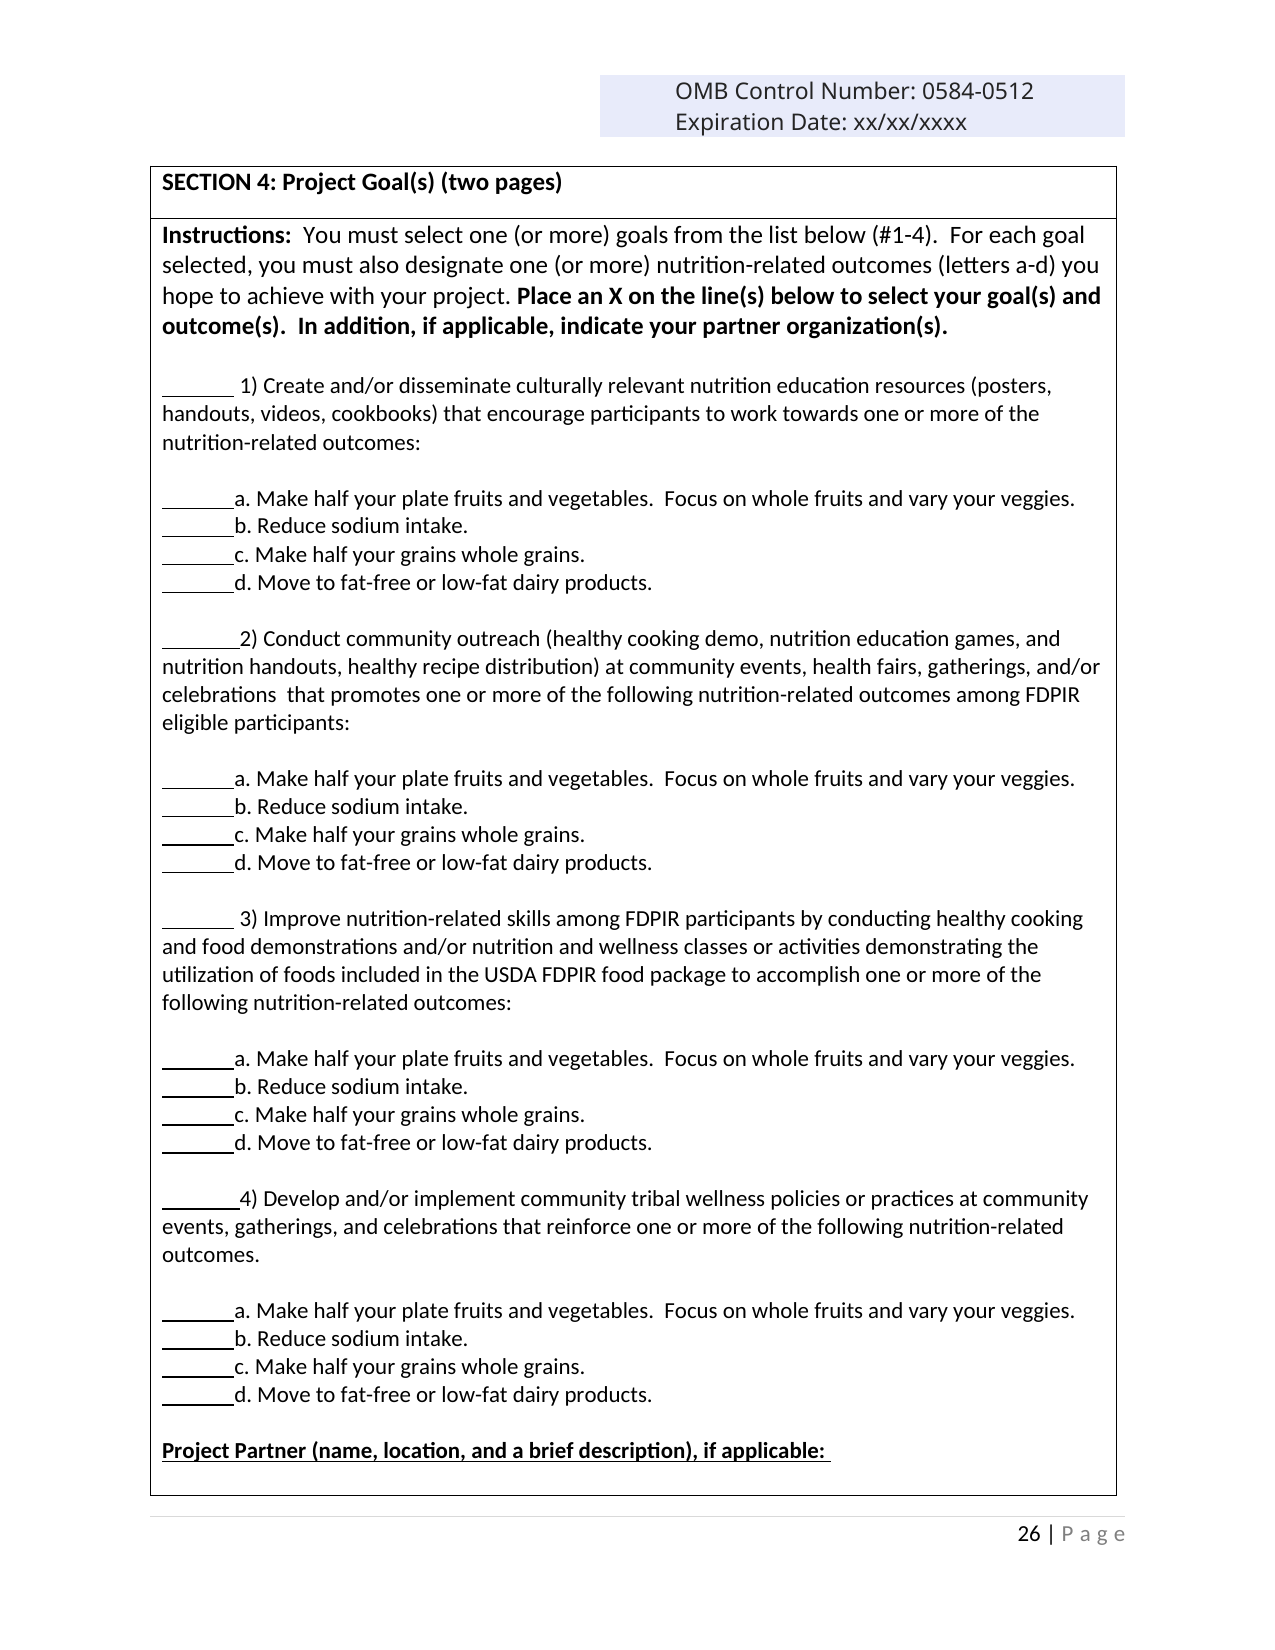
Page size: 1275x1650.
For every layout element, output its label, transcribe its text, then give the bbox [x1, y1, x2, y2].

table_header SECTION 4: Project Goal(s) (two pages) [151, 167, 1116, 218]
table_cell Instructions: You must select one (or more) goals from the list below (#1-4). For each goal selected, you must also designate one (or more) nutrition-related outcomes (letters a-d) you hope to achieve with your project. Place an X on the line(s) below to select your goal(s) and outcome(s). In addition, if applicable, indicate your partner organization(s). 1) Create and/or disseminate culturally relevant nutrition education resources (posters, handouts, videos, cookbooks) that encourage participants to work towards one or more of the nutrition-related outcomes: a. Make half your plate fruits and vegetables. Focus on whole fruits and vary your veggies. b. Reduce sodium intake. c. Make half your grains whole grains. d. Move to fat-free or low-fat dairy products. 2) Conduct community outreach (healthy cooking demo, nutrition education games, and nutrition handouts, healthy recipe distribution) at community events, health fairs, gatherings, and/or celebrations that promotes one or more of the following nutrition-related outcomes among FDPIR eligible participants: a. Make half your plate fruits and vegetables. Focus on whole fruits and vary your veggies. b. Reduce sodium intake. c. Make half your grains whole grains. d. Move to fat-free or low-fat dairy products. 3) Improve nutrition-related skills among FDPIR participants by conducting healthy cooking and food demonstrations and/or nutrition and wellness classes or activities demonstrating the utilization of foods included in the USDA FDPIR food package to accomplish one or more of the following nutrition-related outcomes: a. Make half your plate fruits and vegetables. Focus on whole fruits and vary your veggies. b. Reduce sodium intake. c. Make half your grains whole grains. d. Move to fat-free or low-fat dairy products. 4) Develop and/or implement community tribal wellness policies or practices at community events, gatherings, and celebrations that reinforce one or more of the following nutrition-related outcomes. a. Make half your plate fruits and vegetables. Focus on whole fruits and vary your veggies. b. Reduce sodium intake. c. Make half your grains whole grains. d. Move to fat-free or low-fat dairy products. Project Partner (name, location, and a brief description), if applicable: [151, 219, 1116, 1495]
